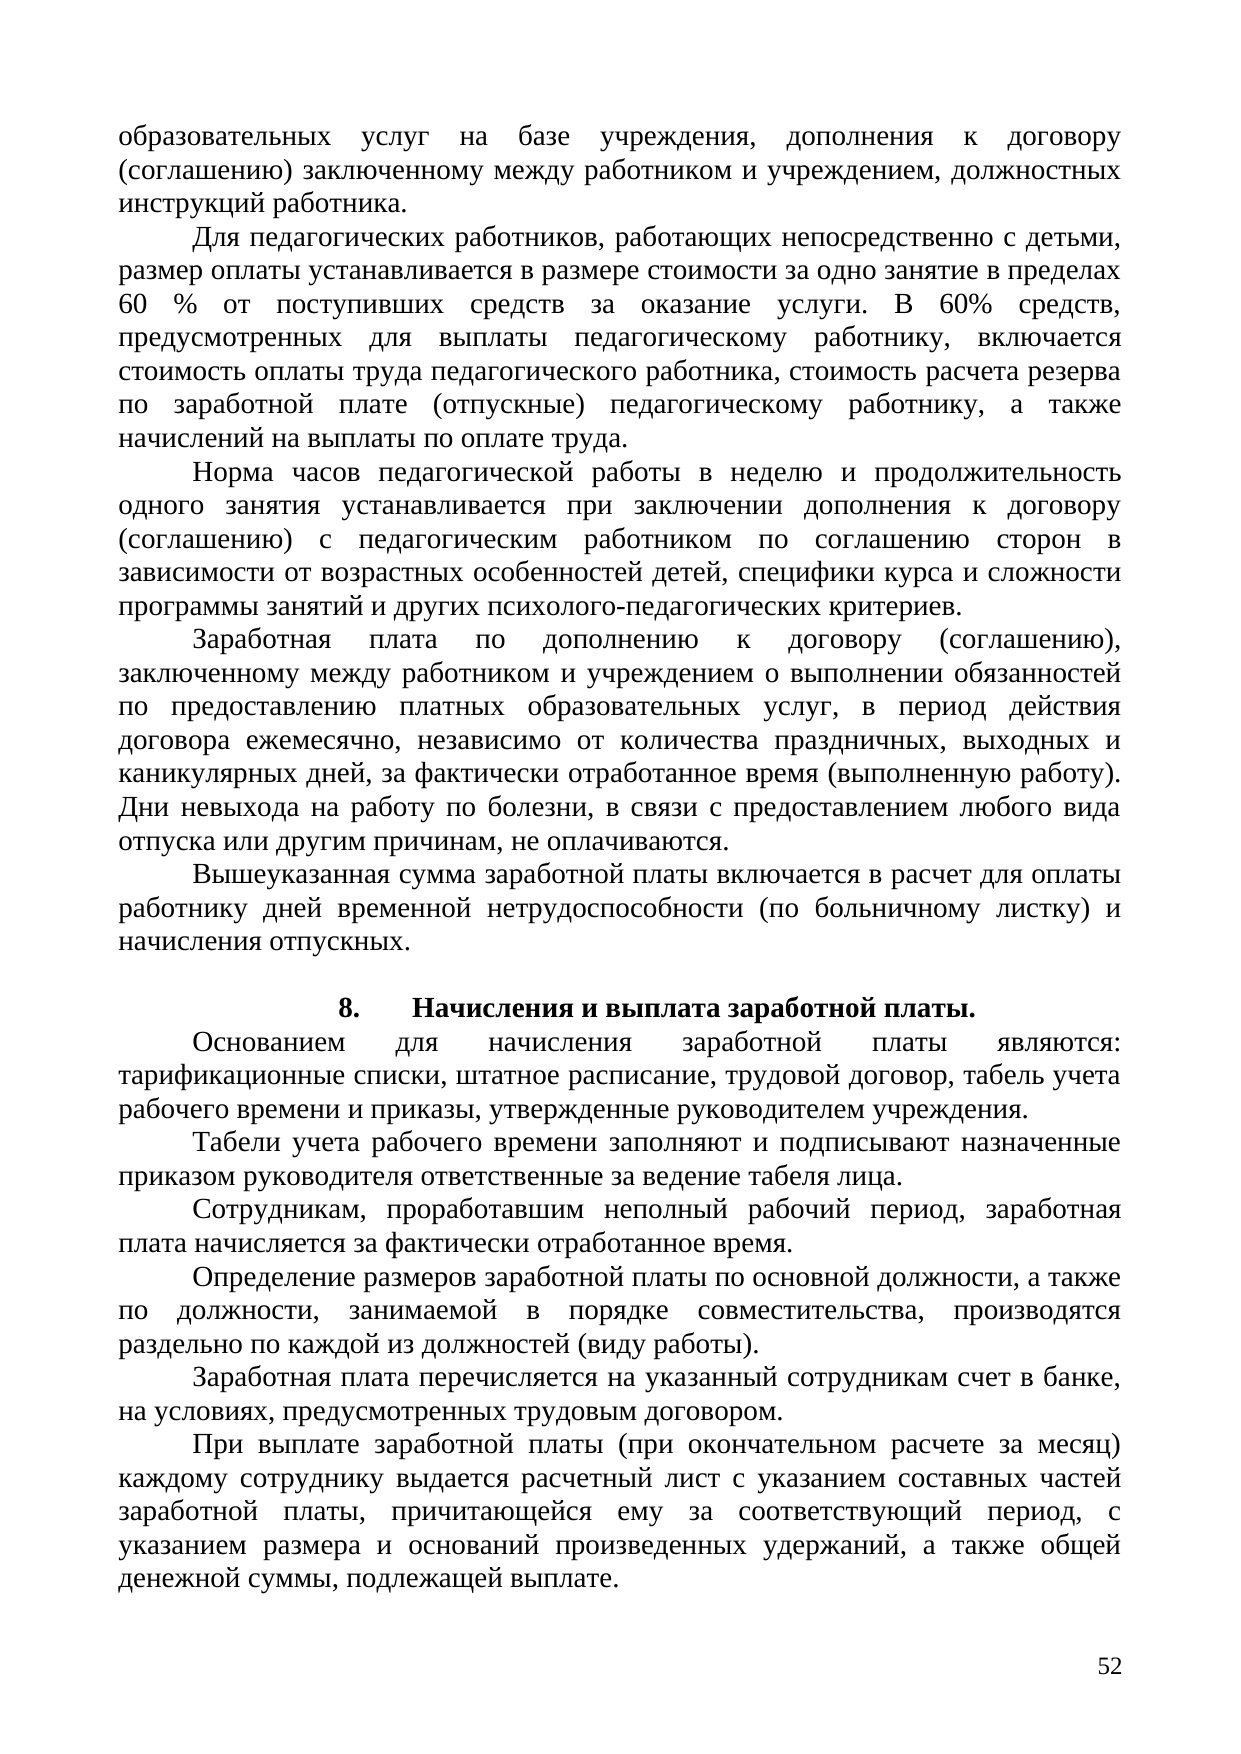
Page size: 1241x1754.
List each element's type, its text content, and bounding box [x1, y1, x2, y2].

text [118, 118, 1122, 219]
text 8. Начисления и выплата заработной платы. [118, 990, 1122, 1024]
text Для педагогических работников, работающих непосредственно с детьми, размер оплаты устанавливается в размере стоимости за одно занятие в пределах 60 % от поступивших средств за оказание услуги. В 60% средств, предусмотренных для выплаты педагогическому работнику, включается стоимость оплаты труда педагогического работника, стоимость расчета резерва по заработной плате (отпускные) педагогическому работнику, а также начислений на выплаты по оплате труда. [118, 219, 1122, 454]
text Табели учета рабочего времени заполняют и подписывают назначенные приказом руководителя ответственные за ведение табеля лица. [118, 1124, 1122, 1192]
text Заработная плата по дополнению к договору (соглашению), заключенному между работником и учреждением о выполнении обязанностей по предоставлению платных образовательных услуг, в период действия договора ежемесячно, независимо от количества праздничных, выходных и каникулярных дней, за фактически отработанное время (выполненную работу). Дни невыхода на работу по болезни, в связи с предоставлением любого вида отпуска или другим причинам, не оплачиваются. [118, 621, 1122, 856]
text Норма часов педагогической работы в неделю и продолжительность одного занятия устанавливается при заключении дополнения к договору (соглашению) с педагогическим работником по соглашению сторон в зависимости от возрастных особенностей детей, специфики курса и сложности программы занятий и других психолого-педагогических критериев. [118, 454, 1122, 621]
text Вышеуказанная сумма заработной платы включается в расчет для оплаты работнику дней временной нетрудоспособности (по больничному листку) и начисления отпускных. [118, 856, 1122, 957]
text Сотрудникам, проработавшим неполный рабочий период, заработная плата начисляется за фактически отработанное время. [118, 1192, 1122, 1259]
text Определение размеров заработной платы по основной должности, а также по должности, занимаемой в порядке совместительства, производятся раздельно по каждой из должностей (виду работы). [118, 1259, 1122, 1359]
text Заработная плата перечисляется на указанный сотрудникам счет в банке, на условиях, предусмотренных трудовым договором. [118, 1359, 1122, 1426]
text При выплате заработной платы (при окончательном расчете за месяц) каждому сотруднику выдается расчетный лист с указанием составных частей заработной платы, причитающейся ему за соответствующий период, с указанием размера и оснований произведенных удержаний, а также общей денежной суммы, подлежащей выплате. [118, 1426, 1122, 1594]
text Основанием для начисления заработной платы являются: тарификационные списки, штатное расписание, трудовой договор, табель учета рабочего времени и приказы, утвержденные руководителем учреждения. [118, 1024, 1122, 1124]
